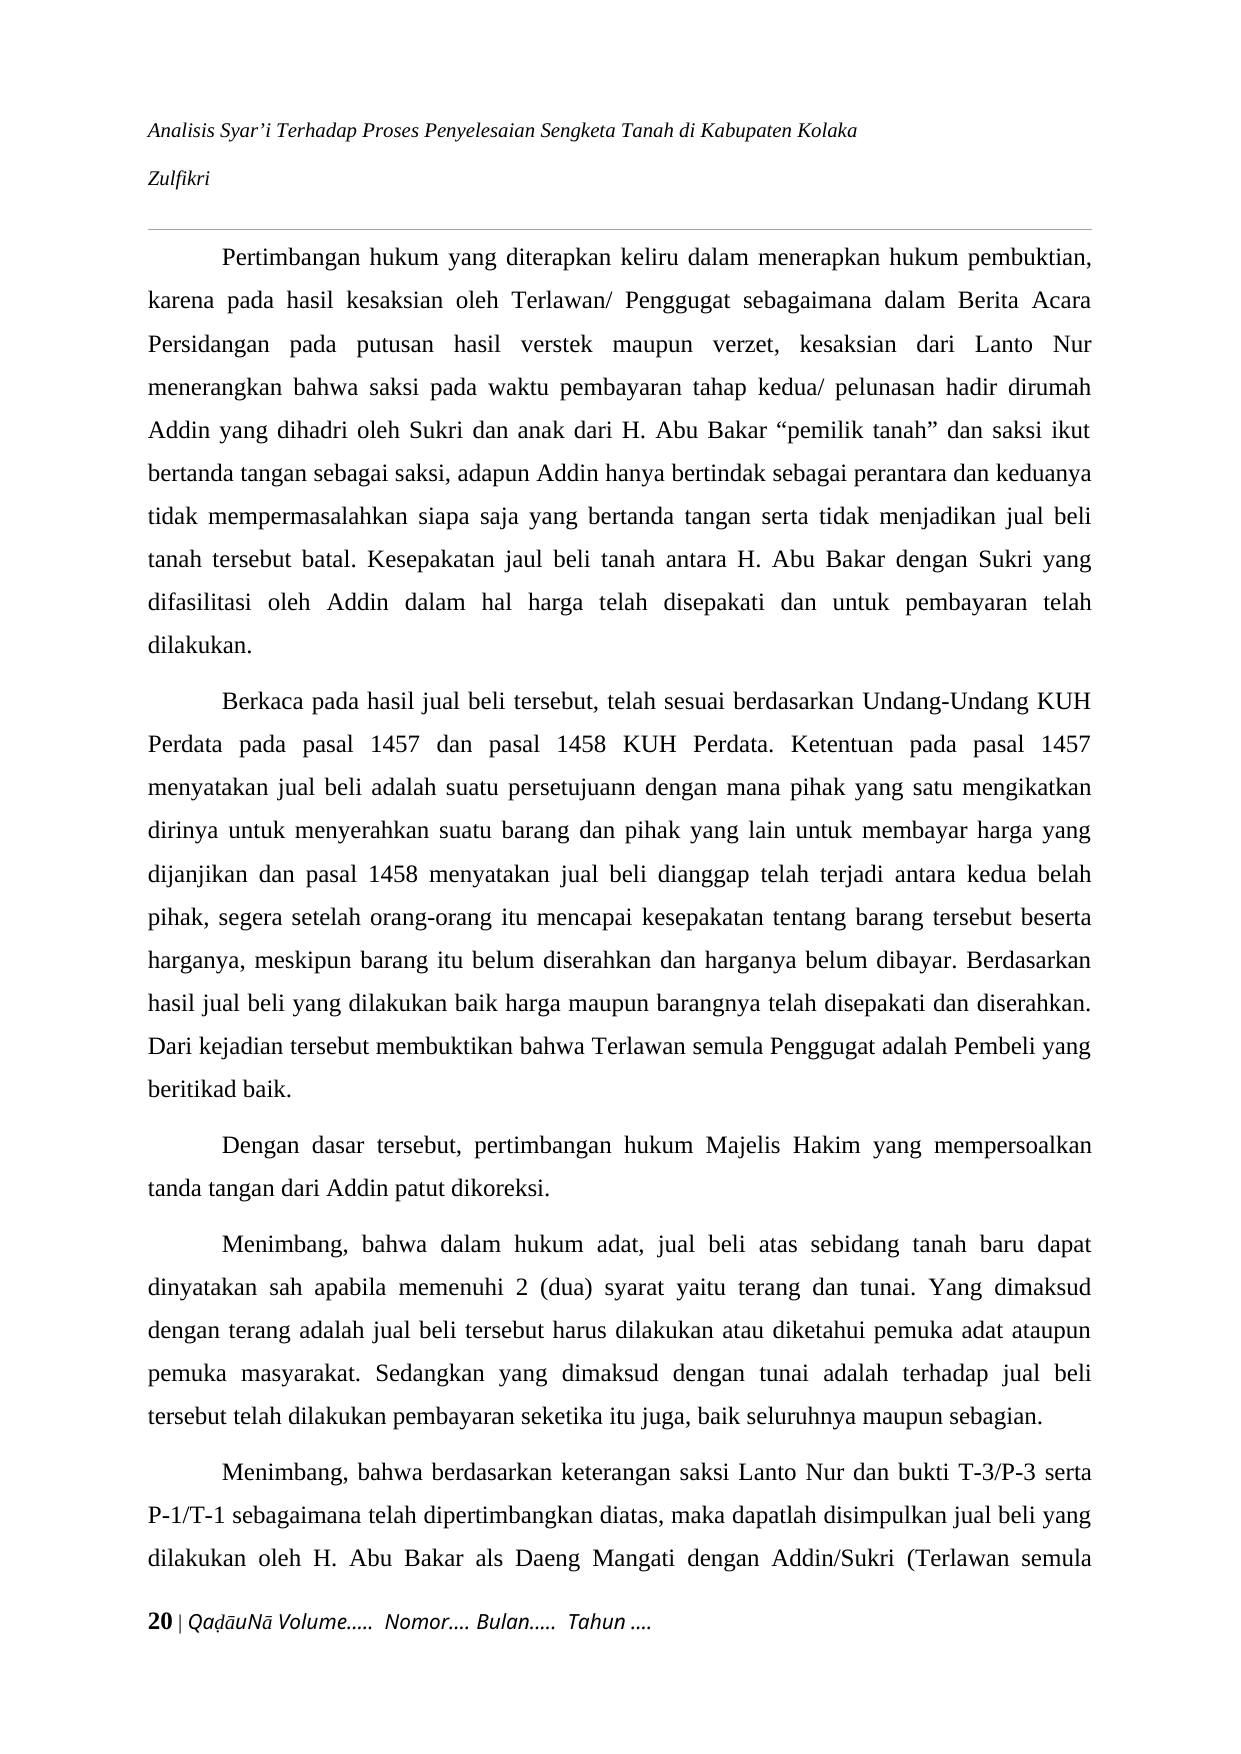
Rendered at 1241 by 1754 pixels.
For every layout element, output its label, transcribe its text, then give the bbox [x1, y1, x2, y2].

text Berkaca pada hasil jual beli tersebut, telah sesuai berdasarkan Undang-Undang KUH Perdata pada pasal 1457 dan pasal 1458 KUH Perdata. Ketentuan pada pasal 1457 menyatakan jual beli adalah suatu persetujuann dengan mana pihak yang satu mengikatkan dirinya untuk menyerahkan suatu barang dan pihak yang lain untuk membayar harga yang dijanjikan dan pasal 1458 menyatakan jual beli dianggap telah terjadi antara kedua belah pihak, segera setelah orang-orang itu mencapai kesepakatan tentang barang tersebut beserta harganya, meskipun barang itu belum diserahkan dan harganya belum dibayar. Berdasarkan hasil jual beli yang dilakukan baik harga maupun barangnya telah disepakati dan diserahkan. Dari kejadian tersebut membuktikan bahwa Terlawan semula Penggugat adalah Pembeli yang beritikad baik. [148, 686, 1092, 1103]
text Dengan dasar tersebut, pertimbangan hukum Majelis Hakim yang mempersoalkan tanda tangan dari Addin patut dikoreksi. [148, 1130, 1092, 1202]
text Pertimbangan hukum yang diterapkan keliru dalam menerapkan hukum pembuktian, karena pada hasil kesaksian oleh Terlawan/ Penggugat sebagaimana dalam Berita Acara Persidangan pada putusan hasil verstek maupun verzet, kesaksian dari Lanto Nur menerangkan bahwa saksi pada waktu pembayaran tahap kedua/ pelunasan hadir dirumah Addin yang dihadri oleh Sukri dan anak dari H. Abu Bakar “pemilik tanah” dan saksi ikut bertanda tangan sebagai saksi, adapun Addin hanya bertindak sebagai perantara dan keduanya tidak mempermasalahkan siapa saja yang bertanda tangan serta tidak menjadikan jual beli tanah tersebut batal. Kesepakatan jaul beli tanah antara H. Abu Bakar dengan Sukri yang difasilitasi oleh Addin dalam hal harga telah disepakati dan untuk pembayaran telah dilakukan. [148, 242, 1092, 659]
text Menimbang, bahwa dalam hukum adat, jual beli atas sebidang tanah baru dapat dinyatakan sah apabila memenuhi 2 (dua) syarat yaitu terang dan tunai. Yang dimaksud dengan terang adalah jual beli tersebut harus dilakukan atau diketahui pemuka adat ataupun pemuka masyarakat. Sedangkan yang dimaksud dengan tunai adalah terhadap jual beli tersebut telah dilakukan pembayaran seketika itu juga, baik seluruhnya maupun sebagian. [148, 1229, 1092, 1430]
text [148, 1457, 1092, 1572]
